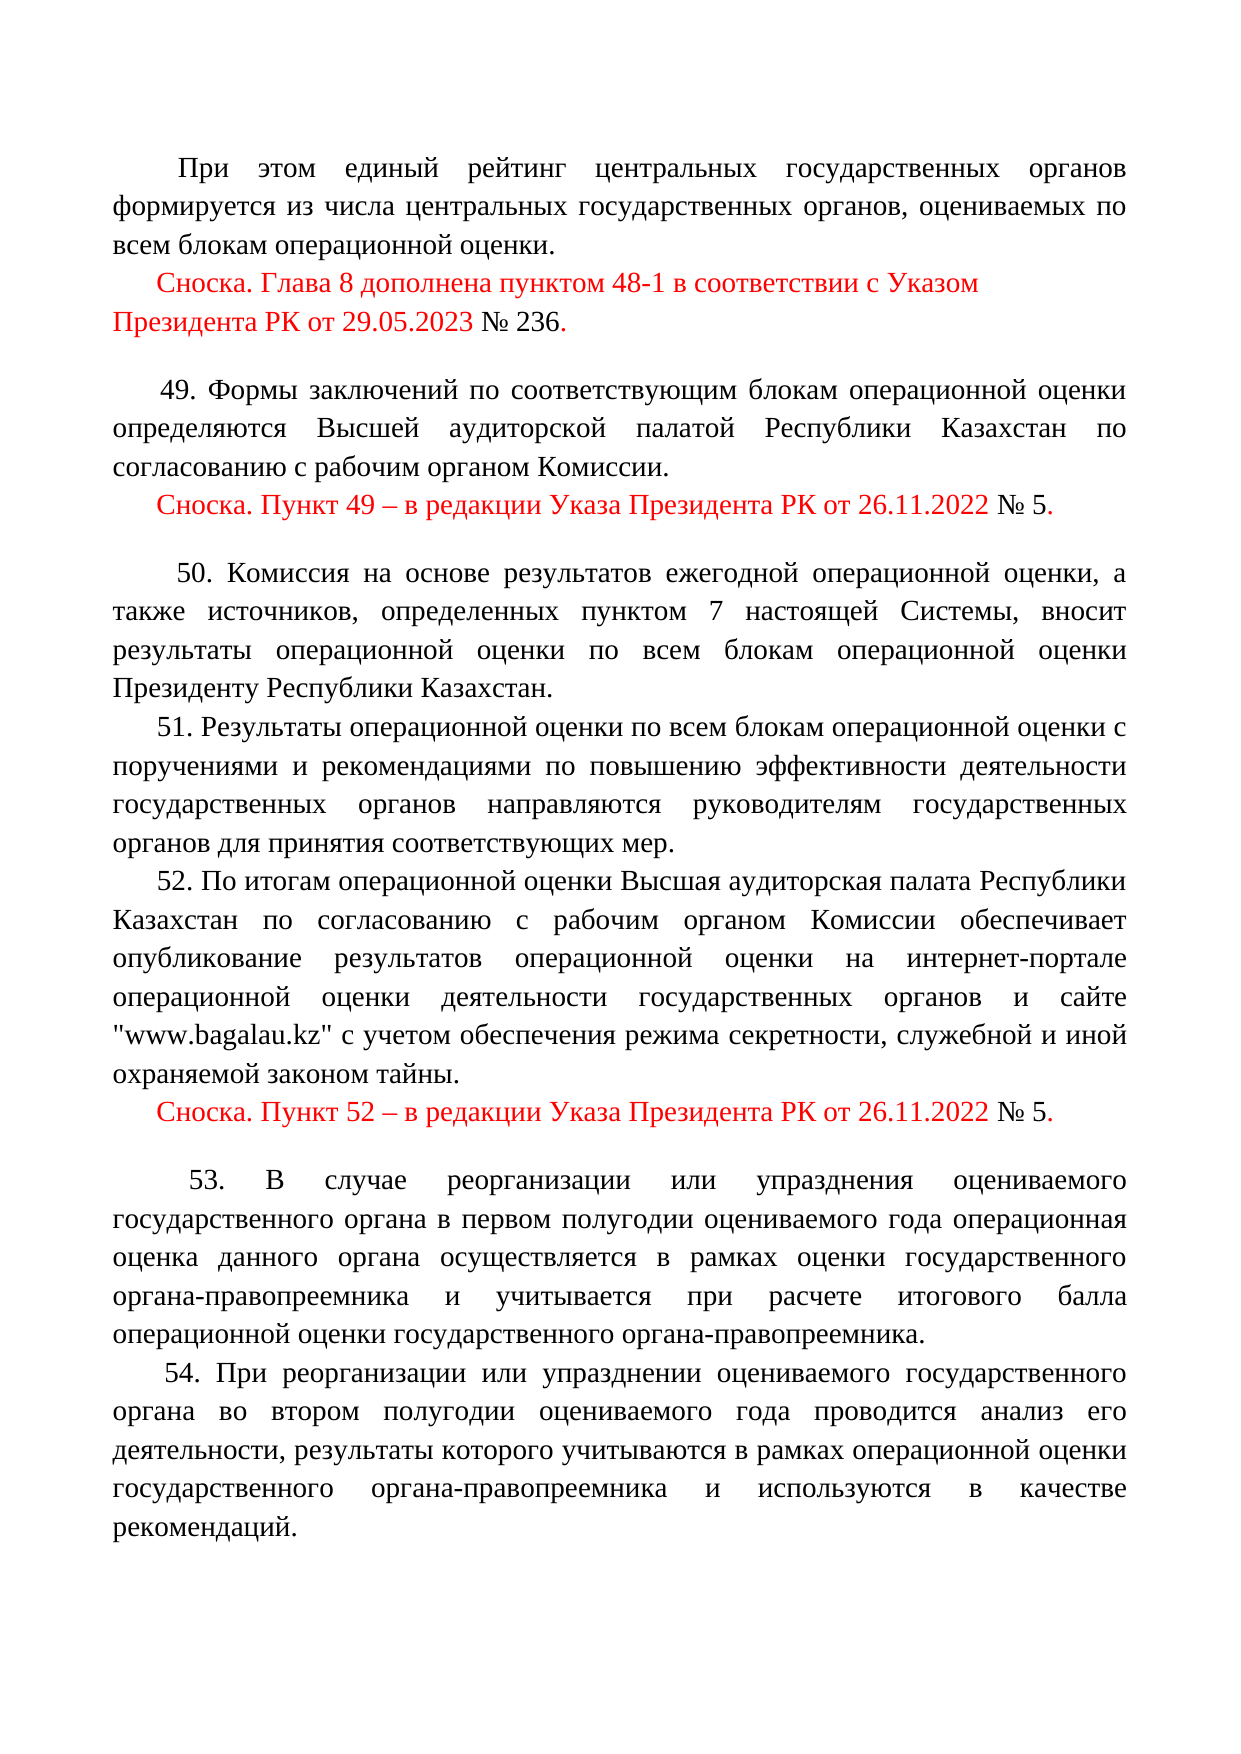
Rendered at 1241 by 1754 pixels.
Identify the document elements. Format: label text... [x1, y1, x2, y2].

text При этом единый рейтинг центральных государственных органов формируется из числа центральных государственных органов, оцениваемых по всем блокам операционной оценки. [112, 150, 1128, 261]
text Сноска. Пункт 49 – в редакции Указа Президента РК от 26.11.2022 № 5. [112, 487, 1128, 551]
text Сноска. Глава 8 дополнена пунктом 48-1 в соответствии с Указом Президента РК от 29.05.2023 № 236. [112, 266, 1128, 368]
text 52. По итогам операционной оценки Высшая аудиторская палата Республики Казахстан по согласованию с рабочим органом Комиссии обеспечивает опубликование результатов операционной оценки на интернет-портале операционной оценки деятельности государственных органов и сайте "www.bagalau.kz" с учетом обеспечения режима секретности, служебной и иной охраняемой законом тайны. [112, 863, 1128, 1089]
text 50. Комиссия на основе результатов ежегодной операционной оценки, а также источников, определенных пунктом 7 настоящей Системы, вносит результаты операционной оценки по всем блокам операционной оценки Президенту Республики Казахстан. [112, 555, 1128, 704]
text 53. В случае реорганизации или упразднения оцениваемого государственного органа в первом полугодии оцениваемого года операционная оценка данного органа осуществляется в рамках оценки государственного органа-правопреемника и учитывается при расчете итогового балла операционной оценки государственного органа-правопреемника. [112, 1162, 1128, 1350]
text 49. Формы заключений по соответствующим блокам операционной оценки определяются Высшей аудиторской палатой Республики Казахстан по согласованию с рабочим органом Комиссии. [112, 372, 1128, 482]
text Сноска. Пункт 52 – в редакции Указа Президента РК от 26.11.2022 № 5. [112, 1094, 1128, 1158]
text 51. Результаты операционной оценки по всем блокам операционной оценки с поручениями и рекомендациями по повышению эффективности деятельности государственных органов направляются руководителям государственных органов для принятия соответствующих мер. [112, 709, 1128, 858]
